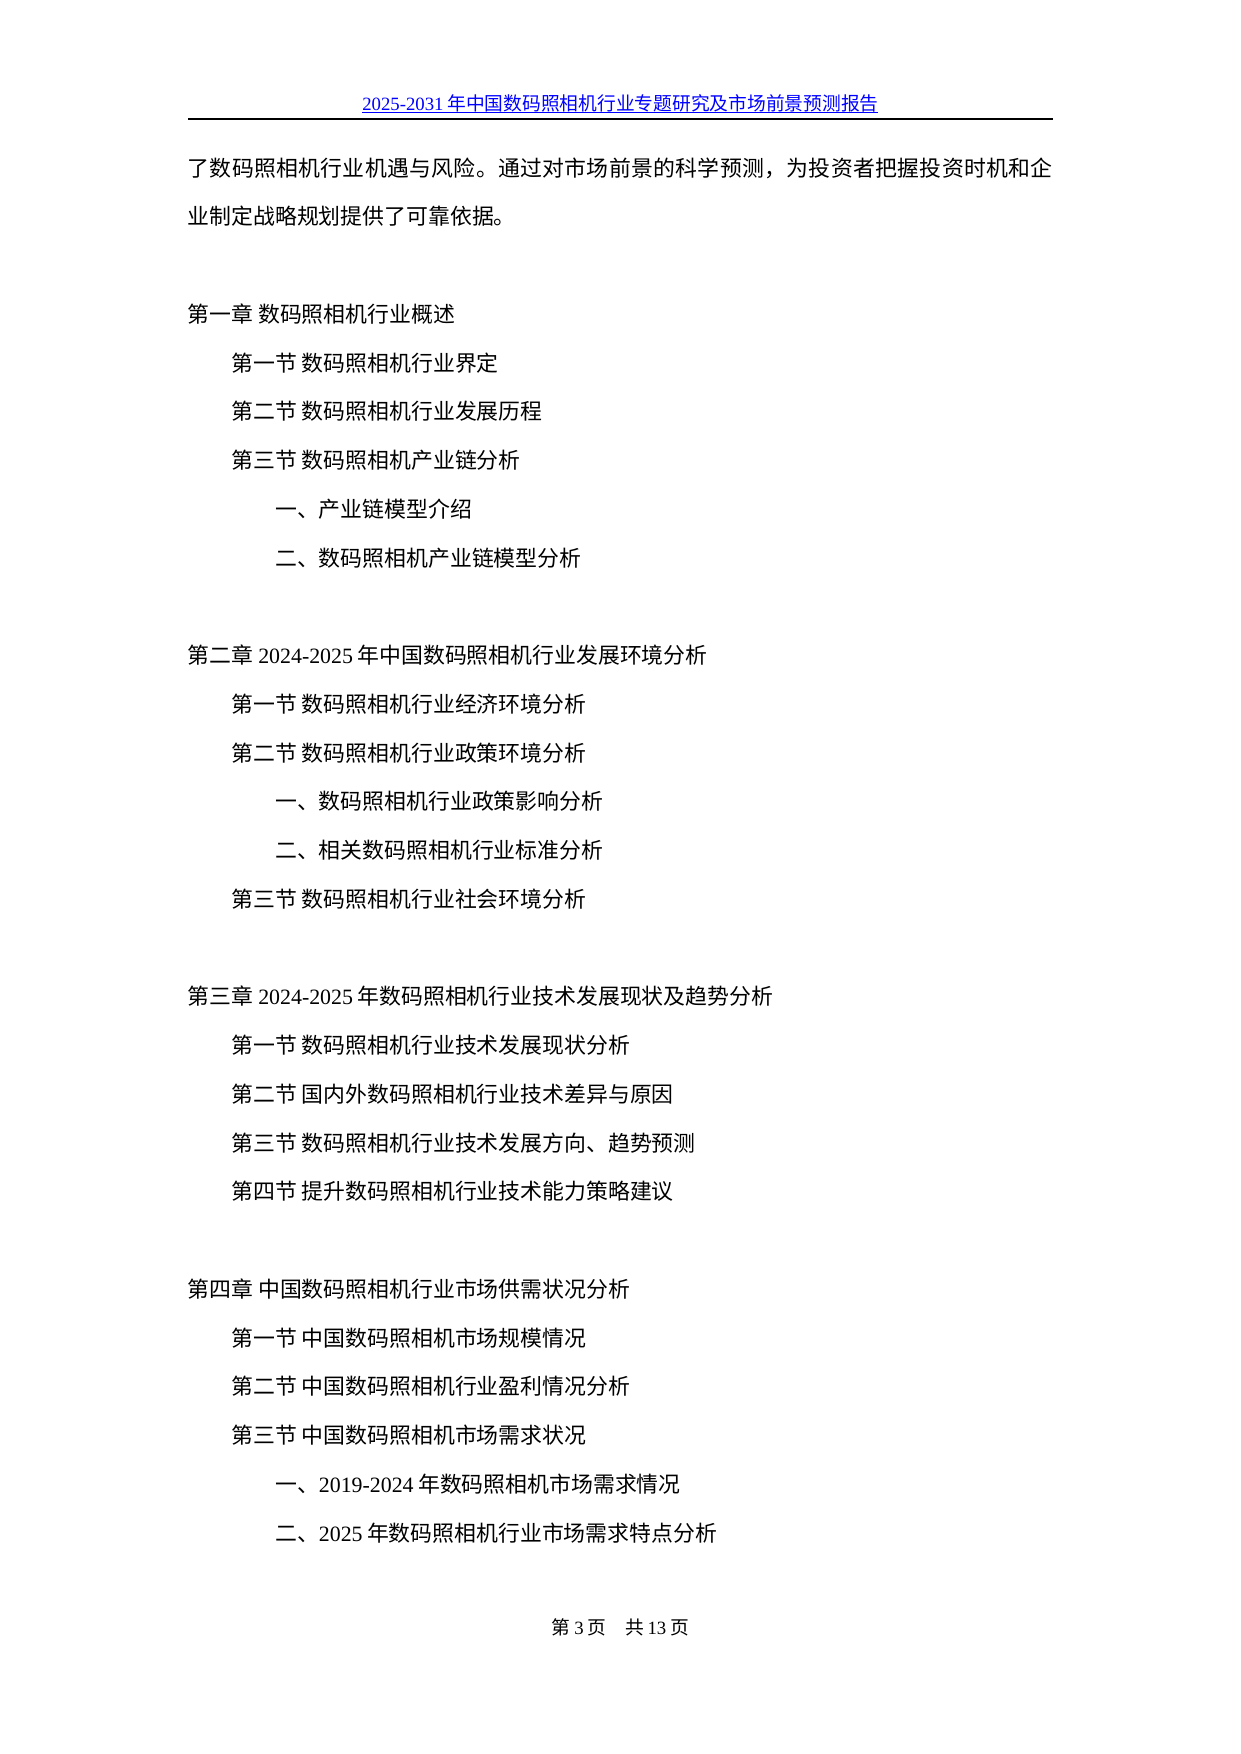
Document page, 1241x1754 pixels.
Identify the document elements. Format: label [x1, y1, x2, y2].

text [187, 150, 1053, 1548]
